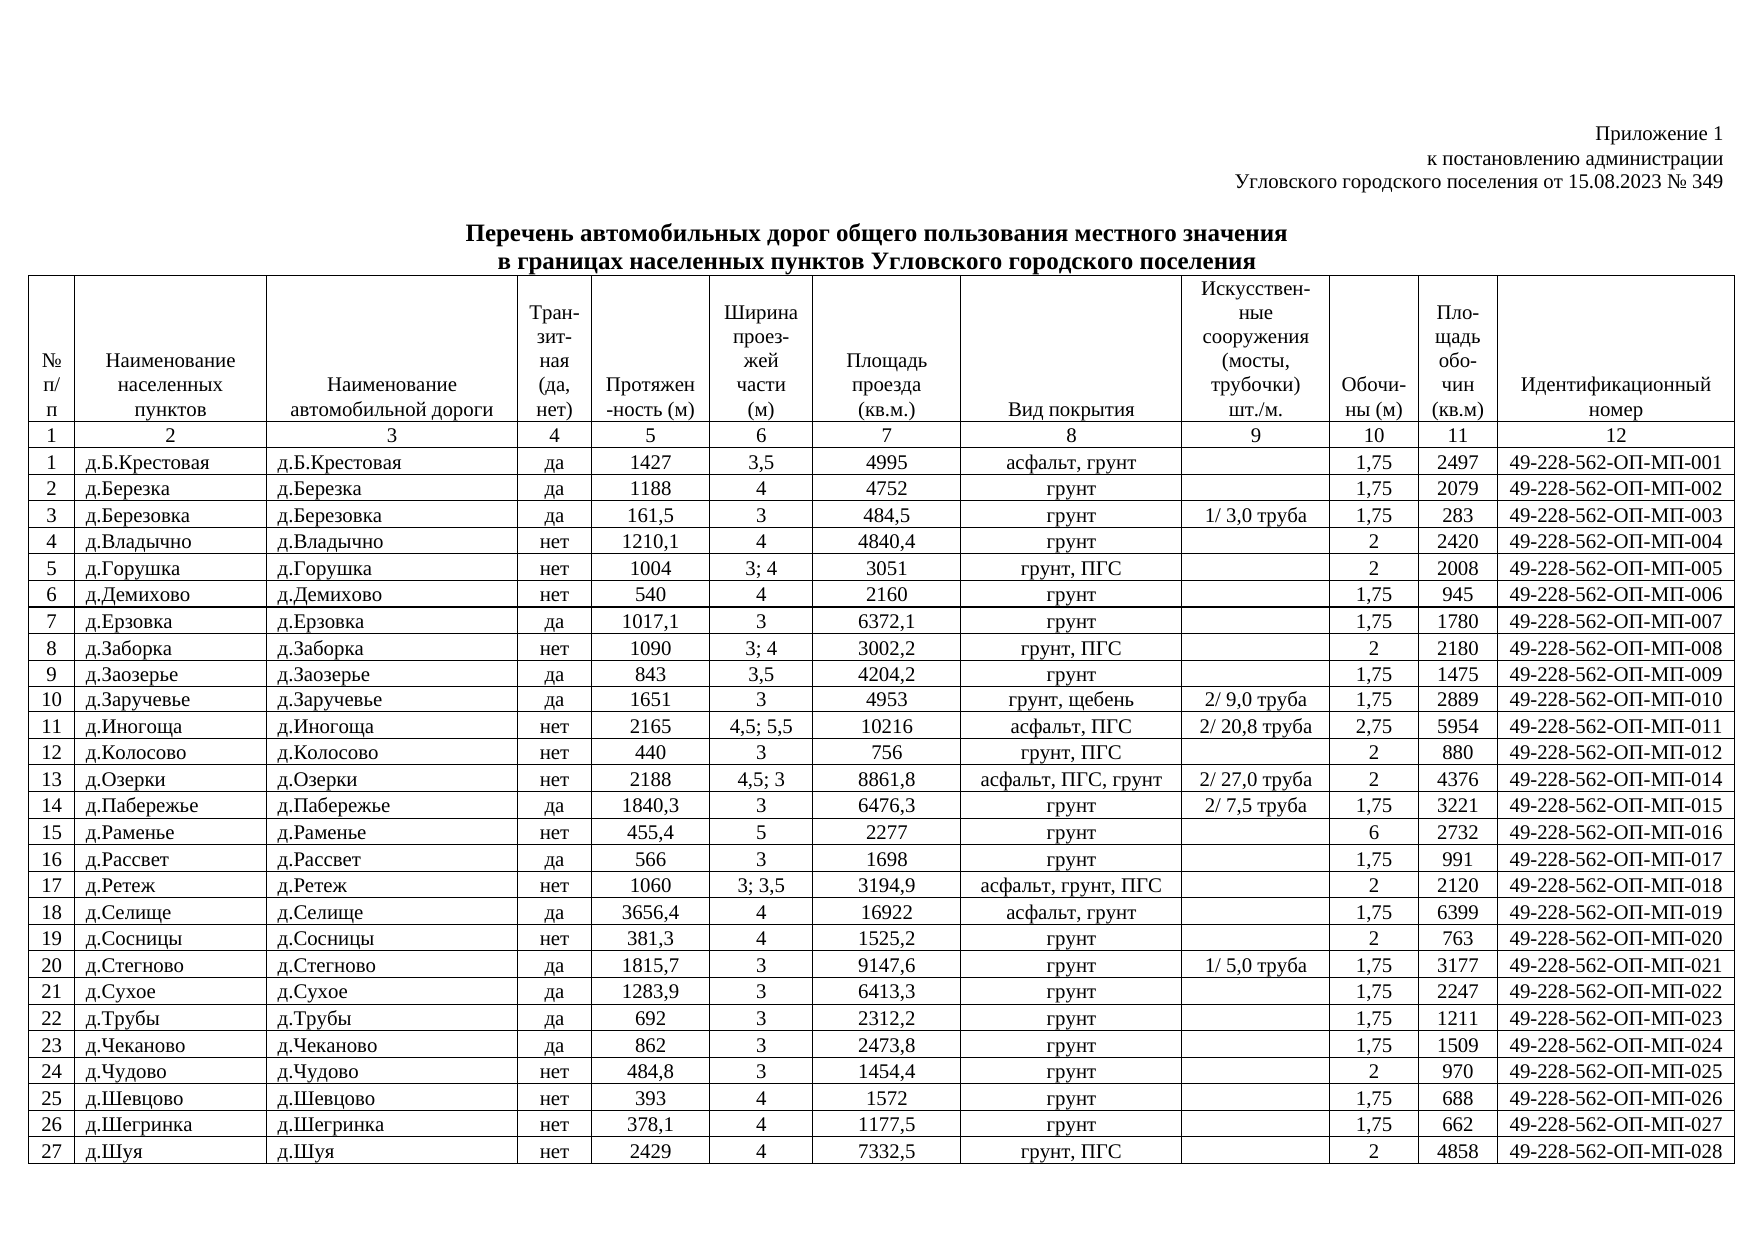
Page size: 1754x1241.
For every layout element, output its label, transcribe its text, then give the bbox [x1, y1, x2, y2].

table_cell 2 [1330, 765, 1418, 791]
table_cell 2 [1330, 634, 1418, 659]
table_cell 4376 [1419, 765, 1497, 791]
table_cell 945 [1419, 581, 1497, 606]
table_header Наименование населенных пунктов [75, 276, 266, 421]
table_cell 49-228-562-ОП-МП-023 [1498, 1005, 1734, 1030]
table_cell 378,1 [592, 1111, 709, 1136]
table_cell 4 [710, 475, 812, 500]
table_cell 9147,6 [813, 951, 960, 977]
table_cell 2/ 9,0 труба [1182, 687, 1329, 711]
table_header Тран-зит-ная (да, нет) [518, 276, 591, 421]
table_header Ширина проез-жей части (м) [710, 276, 812, 421]
table_cell грунт [961, 581, 1181, 606]
table_cell грунт [961, 608, 1181, 633]
table_cell 2/ 7,5 труба [1182, 792, 1329, 817]
table_cell д.Шуя [267, 1137, 517, 1163]
table_cell д.Заозерье [267, 661, 517, 686]
table_cell д.Березка [75, 475, 266, 500]
table_cell 880 [1419, 739, 1497, 764]
table_cell да [518, 1005, 591, 1030]
table_cell нет [518, 1137, 591, 1163]
table_cell 756 [813, 739, 960, 764]
table_cell 3 [710, 978, 812, 1003]
table_cell [1182, 448, 1329, 474]
table_cell 11 [29, 712, 74, 738]
table_cell 9 [1182, 422, 1329, 447]
table_cell 49-228-562-ОП-МП-003 [1498, 501, 1734, 527]
table_cell грунт [961, 1058, 1181, 1083]
table_cell 49-228-562-ОП-МП-017 [1498, 845, 1734, 871]
table_cell д.Стегново [75, 951, 266, 977]
table_cell 16 [29, 845, 74, 871]
table_cell 1,75 [1330, 501, 1418, 527]
table_cell д.Селище [267, 898, 517, 924]
table_cell 49-228-562-ОП-МП-028 [1498, 1137, 1734, 1163]
table_cell 3 [267, 422, 517, 447]
table_cell 4,5; 3 [710, 765, 812, 791]
table_cell 1651 [592, 687, 709, 711]
table_cell грунт [961, 661, 1181, 686]
table_cell 161,5 [592, 501, 709, 527]
table_cell 17 [29, 872, 74, 897]
table_cell асфальт, ПГС [961, 712, 1181, 738]
table_header Наименование автомобильной дороги [267, 276, 517, 421]
table_cell 2120 [1419, 872, 1497, 897]
table_cell 4858 [1419, 1137, 1497, 1163]
table_cell д.Рассвет [75, 845, 266, 871]
table_cell 1,75 [1330, 448, 1418, 474]
table_cell [1182, 1005, 1329, 1030]
table_cell 4 [710, 1111, 812, 1136]
table_cell 1090 [592, 634, 709, 659]
table_cell 1840,3 [592, 792, 709, 817]
table_cell 5954 [1419, 712, 1497, 738]
table_cell 10 [29, 687, 74, 711]
table_cell 5 [592, 422, 709, 447]
table_cell 49-228-562-ОП-МП-018 [1498, 872, 1734, 897]
table_cell 484,8 [592, 1058, 709, 1083]
table_cell 2,75 [1330, 712, 1418, 738]
table_cell [1182, 581, 1329, 606]
table_cell грунт, ПГС [961, 739, 1181, 764]
table_cell д.Шевцово [267, 1084, 517, 1110]
table_cell 1177,5 [813, 1111, 960, 1136]
table_cell 3,5 [710, 448, 812, 474]
table_cell [1182, 872, 1329, 897]
text Перечень автомобильных дорог общего пользования местного значения [30, 218, 1723, 246]
table_cell 1,75 [1330, 475, 1418, 500]
table_cell 1,75 [1330, 978, 1418, 1003]
table_cell асфальт, грунт [961, 898, 1181, 924]
table_cell [1182, 475, 1329, 500]
table_cell 4 [518, 422, 591, 447]
table_cell д.Владычно [75, 528, 266, 553]
table_cell 2732 [1419, 819, 1497, 844]
table_cell асфальт, ПГС, грунт [961, 765, 1181, 791]
table_cell 1454,4 [813, 1058, 960, 1083]
text к постановлению администрации [105, 145, 1723, 169]
table_cell 26 [29, 1111, 74, 1136]
table_cell асфальт, грунт, ПГС [961, 872, 1181, 897]
table_cell [1182, 898, 1329, 924]
table_cell 4204,2 [813, 661, 960, 686]
table_cell д.Чудово [267, 1058, 517, 1083]
table_cell 2889 [1419, 687, 1497, 711]
table_cell 3,5 [710, 661, 812, 686]
table_cell 4 [710, 528, 812, 553]
table_cell 3 [710, 792, 812, 817]
table_cell нет [518, 634, 591, 659]
table_cell д.Шевцово [75, 1084, 266, 1110]
table_cell 8861,8 [813, 765, 960, 791]
table_cell [1182, 845, 1329, 871]
table_cell да [518, 845, 591, 871]
table_cell 4,5; 5,5 [710, 712, 812, 738]
table_cell д.Владычно [267, 528, 517, 553]
table_cell д.Заборка [267, 634, 517, 659]
table_cell 4 [710, 1084, 812, 1110]
table_cell 6413,3 [813, 978, 960, 1003]
table_cell д.Сосницы [267, 925, 517, 950]
table_cell 1/ 3,0 труба [1182, 501, 1329, 527]
table_cell 3 [710, 608, 812, 633]
table_cell 2079 [1419, 475, 1497, 500]
table_cell 1,75 [1330, 1084, 1418, 1110]
table_cell 6 [1330, 819, 1418, 844]
table_cell 23 [29, 1031, 74, 1057]
table_cell 24 [29, 1058, 74, 1083]
table_cell да [518, 1031, 591, 1057]
table_cell грунт [961, 978, 1181, 1003]
table_cell грунт [961, 528, 1181, 553]
table_cell 49-228-562-ОП-МП-022 [1498, 978, 1734, 1003]
table_cell 3 [710, 739, 812, 764]
table_cell 2 [1330, 554, 1418, 580]
table_cell д.Сухое [75, 978, 266, 1003]
table_cell 2180 [1419, 634, 1497, 659]
table_cell д.Б.Крестовая [267, 448, 517, 474]
table_cell 4752 [813, 475, 960, 500]
table_cell 49-228-562-ОП-МП-006 [1498, 581, 1734, 606]
table_cell да [518, 687, 591, 711]
table_cell 2 [1330, 872, 1418, 897]
table_cell 5 [29, 554, 74, 580]
table_header № п/п [29, 276, 74, 421]
table_cell грунт [961, 1031, 1181, 1057]
table_cell 2420 [1419, 528, 1497, 553]
table_cell 49-228-562-ОП-МП-008 [1498, 634, 1734, 659]
table_cell 49-228-562-ОП-МП-007 [1498, 608, 1734, 633]
table_cell да [518, 792, 591, 817]
table_cell 692 [592, 1005, 709, 1030]
table_cell 49-228-562-ОП-МП-026 [1498, 1084, 1734, 1110]
table_cell 1,75 [1330, 581, 1418, 606]
table_cell 1525,2 [813, 925, 960, 950]
table_cell грунт, ПГС [961, 554, 1181, 580]
table_cell 1,75 [1330, 792, 1418, 817]
table_cell 1,75 [1330, 898, 1418, 924]
table_cell 49-228-562-ОП-МП-025 [1498, 1058, 1734, 1083]
table_cell д.Трубы [267, 1005, 517, 1030]
table_cell д.Пабережье [267, 792, 517, 817]
table_cell нет [518, 1084, 591, 1110]
table_cell д.Трубы [75, 1005, 266, 1030]
table_cell 991 [1419, 845, 1497, 871]
table_cell 2160 [813, 581, 960, 606]
table_cell 19 [29, 925, 74, 950]
table_cell 2 [29, 475, 74, 500]
table_cell 2008 [1419, 554, 1497, 580]
table_cell 3194,9 [813, 872, 960, 897]
table_cell 763 [1419, 925, 1497, 950]
table_cell 2188 [592, 765, 709, 791]
table_cell 16922 [813, 898, 960, 924]
table_cell д.Раменье [267, 819, 517, 844]
table_cell [1182, 819, 1329, 844]
table_cell д.Иногоща [267, 712, 517, 738]
table_cell 1211 [1419, 1005, 1497, 1030]
table_cell 1004 [592, 554, 709, 580]
table_cell 49-228-562-ОП-МП-014 [1498, 765, 1734, 791]
table_cell 3177 [1419, 951, 1497, 977]
table_cell д.Горушка [267, 554, 517, 580]
table_header Пло-щадь обо-чин (кв.м) [1419, 276, 1497, 421]
table_cell 3 [710, 845, 812, 871]
table_cell 21 [29, 978, 74, 1003]
table_cell д.Чеканово [267, 1031, 517, 1057]
table_cell 6372,1 [813, 608, 960, 633]
table_cell 3 [710, 951, 812, 977]
table_cell 2 [1330, 739, 1418, 764]
table_cell д.Озерки [75, 765, 266, 791]
table_cell 4 [710, 581, 812, 606]
table_cell 27 [29, 1137, 74, 1163]
table_cell да [518, 475, 591, 500]
table_cell 10 [1330, 422, 1418, 447]
table_cell д.Шуя [75, 1137, 266, 1163]
table_cell 1,75 [1330, 845, 1418, 871]
table_cell грунт, щебень [961, 687, 1181, 711]
table_cell 18 [29, 898, 74, 924]
table_cell 4953 [813, 687, 960, 711]
table_cell да [518, 898, 591, 924]
table_cell 3 [710, 1058, 812, 1083]
table_cell 3002,2 [813, 634, 960, 659]
table_cell д.Березовка [75, 501, 266, 527]
table_cell [1182, 608, 1329, 633]
table_cell д.Березовка [267, 501, 517, 527]
table_cell 3051 [813, 554, 960, 580]
table_cell 688 [1419, 1084, 1497, 1110]
table_cell д.Чеканово [75, 1031, 266, 1057]
table_cell д.Шегринка [267, 1111, 517, 1136]
table_cell 10216 [813, 712, 960, 738]
table_cell [1182, 634, 1329, 659]
table_cell [1182, 925, 1329, 950]
table_cell 6 [29, 581, 74, 606]
table_cell д.Заозерье [75, 661, 266, 686]
table_cell [1182, 1111, 1329, 1136]
table_cell нет [518, 712, 591, 738]
table_cell 1,75 [1330, 608, 1418, 633]
table_cell д.Пабережье [75, 792, 266, 817]
table_cell д.Рассвет [267, 845, 517, 871]
table_header Протяжен-ность (м) [592, 276, 709, 421]
table_cell 2 [1330, 528, 1418, 553]
table_cell 1283,9 [592, 978, 709, 1003]
table_cell 13 [29, 765, 74, 791]
table_cell 49-228-562-ОП-МП-015 [1498, 792, 1734, 817]
table_cell 3 [710, 687, 812, 711]
table_cell 4 [710, 898, 812, 924]
table_cell 2 [1330, 1058, 1418, 1083]
table_cell [1182, 554, 1329, 580]
table_cell [1182, 978, 1329, 1003]
table_cell [1182, 739, 1329, 764]
table_cell нет [518, 739, 591, 764]
table_cell 4 [29, 528, 74, 553]
table_cell д.Шегринка [75, 1111, 266, 1136]
table_cell 4995 [813, 448, 960, 474]
table_cell 1,75 [1330, 951, 1418, 977]
table_cell грунт [961, 501, 1181, 527]
table_header Идентификационный номер [1498, 276, 1734, 421]
table_cell 1,75 [1330, 687, 1418, 711]
table_cell 2 [75, 422, 266, 447]
table_cell 1210,1 [592, 528, 709, 553]
table_cell 2 [1330, 925, 1418, 950]
table_cell д.Ретеж [75, 872, 266, 897]
table_cell [1182, 528, 1329, 553]
table_cell 49-228-562-ОП-МП-004 [1498, 528, 1734, 553]
table_cell нет [518, 819, 591, 844]
table_cell д.Сосницы [75, 925, 266, 950]
table_cell 25 [29, 1084, 74, 1110]
table_cell нет [518, 1058, 591, 1083]
table_cell 6 [710, 422, 812, 447]
table_cell 393 [592, 1084, 709, 1110]
table_cell 2/ 27,0 труба [1182, 765, 1329, 791]
table_cell грунт, ПГС [961, 1137, 1181, 1163]
table_cell 3221 [1419, 792, 1497, 817]
table_cell д.Колосово [267, 739, 517, 764]
table_cell 8 [29, 634, 74, 659]
table_cell 49-228-562-ОП-МП-019 [1498, 898, 1734, 924]
table_cell 15 [29, 819, 74, 844]
table_cell 49-228-562-ОП-МП-002 [1498, 475, 1734, 500]
table_cell грунт [961, 845, 1181, 871]
table_cell 6476,3 [813, 792, 960, 817]
table_cell нет [518, 872, 591, 897]
table_cell д.Колосово [75, 739, 266, 764]
table_cell 20 [29, 951, 74, 977]
table_cell нет [518, 765, 591, 791]
table_cell грунт [961, 792, 1181, 817]
table_cell 12 [29, 739, 74, 764]
table_cell грунт [961, 1005, 1181, 1030]
table_cell 3656,4 [592, 898, 709, 924]
table_cell д.Ерзовка [75, 608, 266, 633]
table_cell д.Ерзовка [267, 608, 517, 633]
table_cell 4 [710, 1137, 812, 1163]
table_header Площадь проезда (кв.м.) [813, 276, 960, 421]
table_cell 8 [961, 422, 1181, 447]
table_cell 2 [1330, 1137, 1418, 1163]
table_cell грунт [961, 925, 1181, 950]
table_cell 12 [1498, 422, 1734, 447]
table_cell д.Ретеж [267, 872, 517, 897]
table_cell нет [518, 554, 591, 580]
table_cell [1182, 1137, 1329, 1163]
table_cell 484,5 [813, 501, 960, 527]
table_cell д.Заборка [75, 634, 266, 659]
table_cell 3 [710, 501, 812, 527]
table_cell [1182, 1058, 1329, 1083]
table_cell 843 [592, 661, 709, 686]
table_cell 5 [710, 819, 812, 844]
table_cell д.Озерки [267, 765, 517, 791]
table_cell 862 [592, 1031, 709, 1057]
table_cell 11 [1419, 422, 1497, 447]
table_cell грунт [961, 1111, 1181, 1136]
table_cell 2277 [813, 819, 960, 844]
table_cell 2165 [592, 712, 709, 738]
table_cell 1 [29, 422, 74, 447]
table_cell 49-228-562-ОП-МП-012 [1498, 739, 1734, 764]
table_cell д.Заручевье [267, 687, 517, 711]
table_cell 1 [29, 448, 74, 474]
table_cell д.Стегново [267, 951, 517, 977]
table_cell 1,75 [1330, 1111, 1418, 1136]
table_header Обочи-ны (м) [1330, 276, 1418, 421]
table_cell 49-228-562-ОП-МП-020 [1498, 925, 1734, 950]
table_cell 3 [710, 1031, 812, 1057]
table_cell 1/ 5,0 труба [1182, 951, 1329, 977]
table_cell 7 [29, 608, 74, 633]
table_cell да [518, 978, 591, 1003]
table_cell да [518, 661, 591, 686]
table_cell асфальт, грунт [961, 448, 1181, 474]
table_cell 1188 [592, 475, 709, 500]
table_cell да [518, 448, 591, 474]
table_header Вид покрытия [961, 276, 1181, 421]
table_cell д.Демихово [75, 581, 266, 606]
table_cell д.Раменье [75, 819, 266, 844]
table_cell 1815,7 [592, 951, 709, 977]
table_cell 49-228-562-ОП-МП-024 [1498, 1031, 1734, 1057]
table_cell 381,3 [592, 925, 709, 950]
table_cell д.Сухое [267, 978, 517, 1003]
table_cell 3; 4 [710, 634, 812, 659]
table_cell 3 [710, 1005, 812, 1030]
table_cell 1572 [813, 1084, 960, 1110]
table_cell грунт, ПГС [961, 634, 1181, 659]
table_cell нет [518, 1111, 591, 1136]
table_cell 1,75 [1330, 1031, 1418, 1057]
table_cell [1182, 1031, 1329, 1057]
table_cell 1509 [1419, 1031, 1497, 1057]
table_cell да [518, 501, 591, 527]
table_cell 49-228-562-ОП-МП-009 [1498, 661, 1734, 686]
table_cell д.Березка [267, 475, 517, 500]
table_cell 1060 [592, 872, 709, 897]
table_cell 455,4 [592, 819, 709, 844]
table_cell нет [518, 925, 591, 950]
table_cell 22 [29, 1005, 74, 1030]
table_cell д.Горушка [75, 554, 266, 580]
table_cell 49-228-562-ОП-МП-027 [1498, 1111, 1734, 1136]
table_cell [1182, 661, 1329, 686]
table_cell 283 [1419, 501, 1497, 527]
table_cell д.Иногоща [75, 712, 266, 738]
table_cell д.Демихово [267, 581, 517, 606]
table_cell 49-228-562-ОП-МП-005 [1498, 554, 1734, 580]
table_cell грунт [961, 1084, 1181, 1110]
table_cell 540 [592, 581, 709, 606]
table_cell грунт [961, 951, 1181, 977]
table_cell 970 [1419, 1058, 1497, 1083]
table_cell 7 [813, 422, 960, 447]
table_cell 49-228-562-ОП-МП-016 [1498, 819, 1734, 844]
table_cell грунт [961, 475, 1181, 500]
table_cell 3; 4 [710, 554, 812, 580]
table_cell д.Б.Крестовая [75, 448, 266, 474]
table_cell 9 [29, 661, 74, 686]
table_cell 49-228-562-ОП-МП-011 [1498, 712, 1734, 738]
table_cell 2473,8 [813, 1031, 960, 1057]
table_cell 49-228-562-ОП-МП-021 [1498, 951, 1734, 977]
table_cell [1182, 1084, 1329, 1110]
table_cell 2247 [1419, 978, 1497, 1003]
table_cell нет [518, 528, 591, 553]
table_cell 49-228-562-ОП-МП-001 [1498, 448, 1734, 474]
table_cell 1,75 [1330, 1005, 1418, 1030]
table_cell 2312,2 [813, 1005, 960, 1030]
table_cell 1,75 [1330, 661, 1418, 686]
text в границах населенных пунктов Угловского городского поселения [30, 246, 1723, 275]
table_header Искусcтвен-ные сооружения (мосты, трубочки) шт./м. [1182, 276, 1329, 421]
table_cell 1698 [813, 845, 960, 871]
table_cell 2429 [592, 1137, 709, 1163]
table_cell 440 [592, 739, 709, 764]
table_cell 49-228-562-ОП-МП-010 [1498, 687, 1734, 711]
table_cell 1780 [1419, 608, 1497, 633]
table_cell 7332,5 [813, 1137, 960, 1163]
table_cell 6399 [1419, 898, 1497, 924]
table_cell грунт [961, 819, 1181, 844]
table_cell 1427 [592, 448, 709, 474]
table_cell 2/ 20,8 труба [1182, 712, 1329, 738]
text Угловского городского поселения от 15.08.2023 № 349 [105, 169, 1723, 193]
table_cell да [518, 951, 591, 977]
table_cell 3 [29, 501, 74, 527]
table_cell 4 [710, 925, 812, 950]
table_cell д.Заручевье [75, 687, 266, 711]
table_cell 566 [592, 845, 709, 871]
table_cell 4840,4 [813, 528, 960, 553]
table_cell 1017,1 [592, 608, 709, 633]
text Приложение 1 [30, 121, 1723, 145]
table_cell д.Чудово [75, 1058, 266, 1083]
table_cell да [518, 608, 591, 633]
table_cell 662 [1419, 1111, 1497, 1136]
table_cell 1475 [1419, 661, 1497, 686]
table_cell нет [518, 581, 591, 606]
table_cell 14 [29, 792, 74, 817]
table_cell 2497 [1419, 448, 1497, 474]
table_cell 3; 3,5 [710, 872, 812, 897]
table_cell д.Селище [75, 898, 266, 924]
